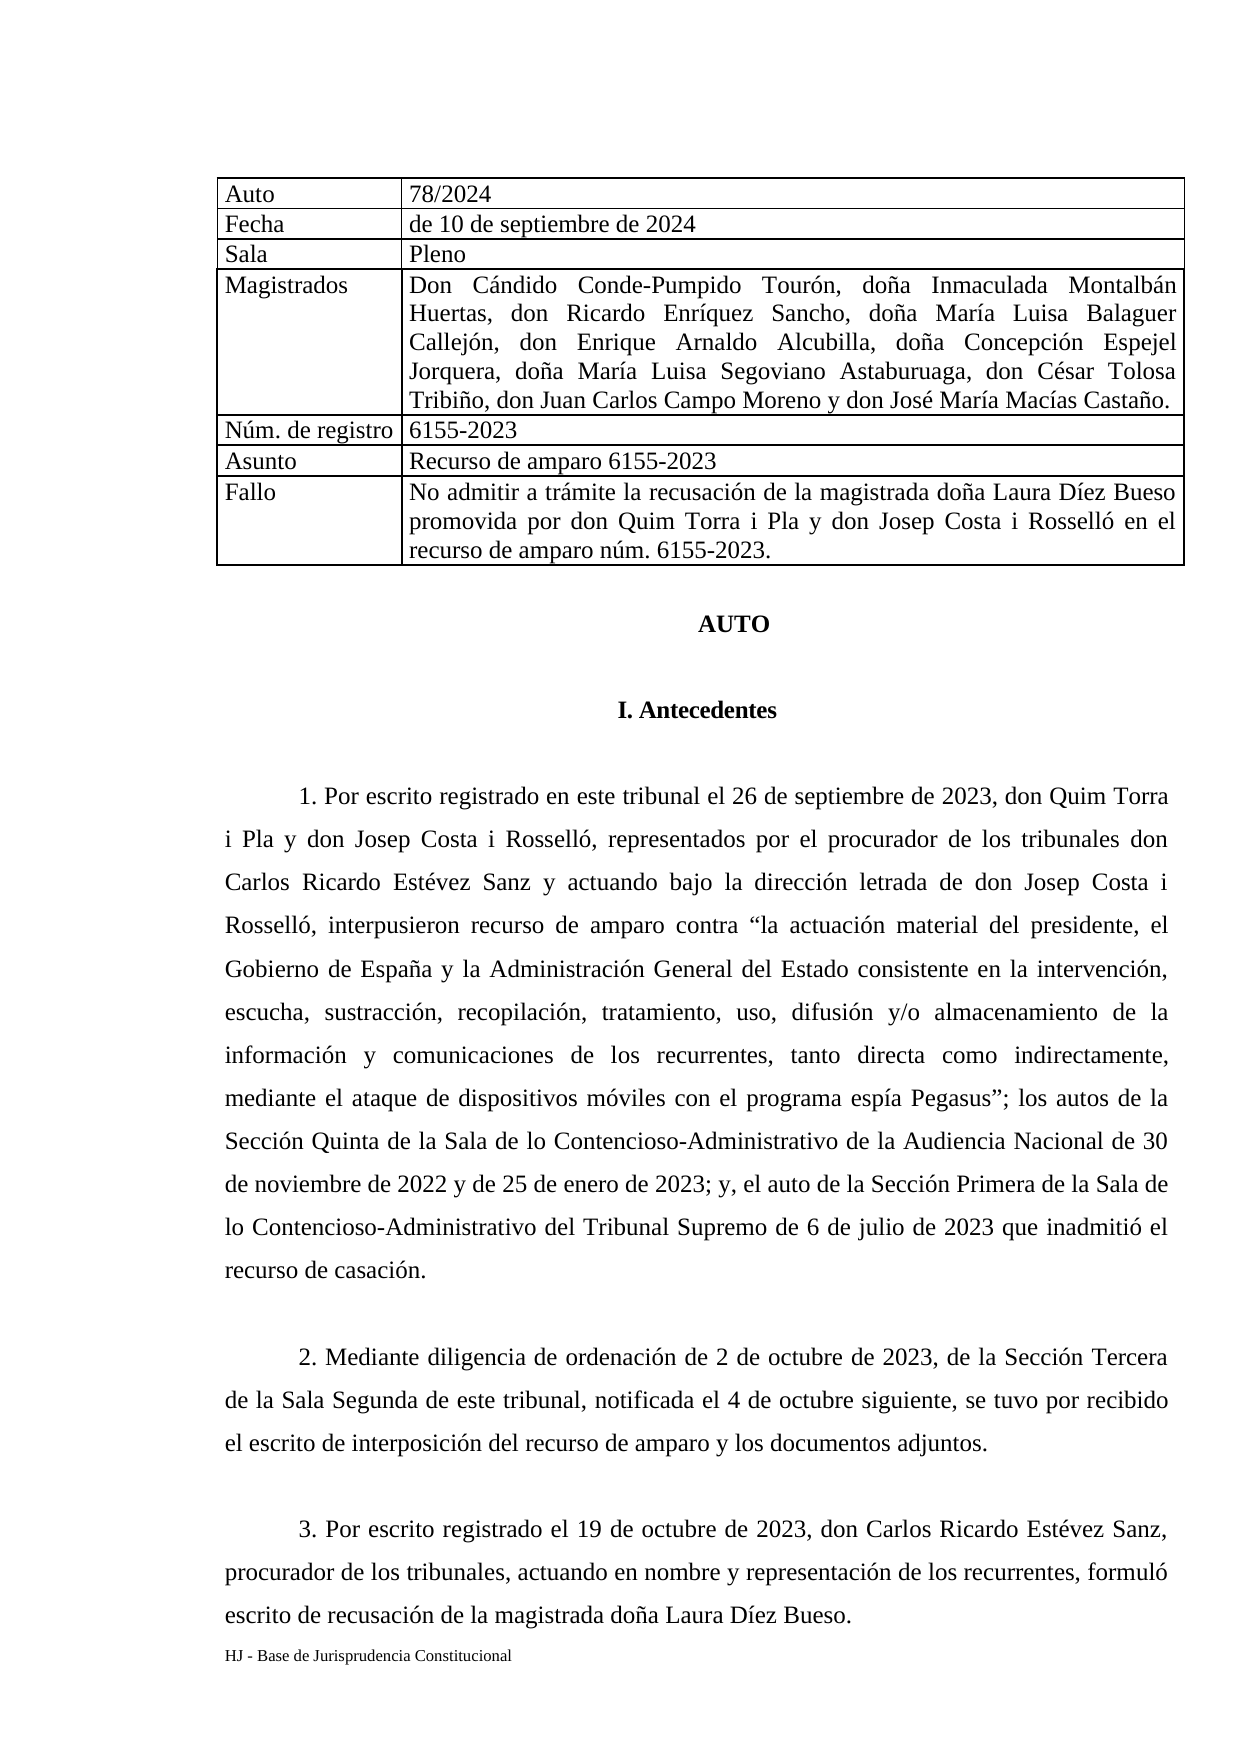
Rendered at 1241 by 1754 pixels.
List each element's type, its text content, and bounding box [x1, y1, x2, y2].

table_cell Núm. de registro [218, 416, 401, 444]
text 1. Por escrito registrado en este tribunal el 26 de septiembre de 2023, don Quim Torra i Pla y don Josep Costa i Rosselló, representados por el procurador de los tribunales don Carlos Ricardo Estévez Sanz y actuando bajo la dirección letrada de don Josep Costa i Rosselló, interpusieron recurso de amparo contra “la actuación material del presidente, el Gobierno de España y la Administración General del Estado consistente en la intervención, escucha, sustracción, recopilación, tratamiento, uso, difusión y/o almacenamiento de la información y comunicaciones de los recurrentes, tanto directa como indirectamente, mediante el ataque de dispositivos móviles con el programa espía Pegasus”; los autos de la Sección Quinta de la Sala de lo Contencioso-Administrativo de la Audiencia Nacional de 30 de noviembre de 2022 y de 25 de enero de 2023; y, el auto de la Sección Primera de la Sala de lo Contencioso-Administrativo del Tribunal Supremo de 6 de julio de 2023 que inadmitió el recurso de casación. [224, 781, 1169, 1284]
table_cell Don Cándido Conde-Pumpido Tourón, doña Inmaculada Montalbán Huertas, don Ricardo Enríquez Sancho, doña María Luisa Balaguer Callejón, don Enrique Arnaldo Alcubilla, doña Concepción Espejel Jorquera, doña María Luisa Segoviano Astaburuaga, don César Tolosa Tribiño, don Juan Carlos Campo Moreno y don José María Macías Castaño. [403, 270, 1183, 413]
text 3. Por escrito registrado el 19 de octubre de 2023, don Carlos Ricardo Estévez Sanz, procurador de los tribunales, actuando en nombre y representación de los recurrentes, formuló escrito de recusación de la magistrada doña Laura Díez Bueso. [224, 1514, 1169, 1629]
table_header Auto [218, 179, 401, 207]
table_cell Fallo [218, 477, 401, 563]
table_cell Pleno [402, 240, 1184, 268]
table_cell de 10 de septiembre de 2024 [402, 209, 1184, 238]
table_cell Fecha [218, 209, 401, 238]
text 2. Mediante diligencia de ordenación de 2 de octubre de 2023, de la Sección Tercera de la Sala Segunda de este tribunal, notificada el 4 de octubre siguiente, se tuvo por recibido el escrito de interposición del recurso de amparo y los documentos adjuntos. [224, 1342, 1169, 1457]
table_header 78/2024 [402, 179, 1184, 207]
table_cell Sala [218, 240, 401, 268]
table_cell Recurso de amparo 6155-2023 [403, 446, 1183, 475]
table_cell 6155-2023 [403, 416, 1183, 444]
table_cell No admitir a trámite la recusación de la magistrada doña Laura Díez Bueso promovida por don Quim Torra i Pla y don Josep Costa i Rosselló en el recurso de amparo núm. 6155-2023. [403, 477, 1183, 563]
table_cell Asunto [218, 446, 401, 475]
table_cell Magistrados [218, 270, 401, 413]
text AUTO [224, 609, 1169, 637]
text I. Antecedentes [224, 695, 1169, 724]
